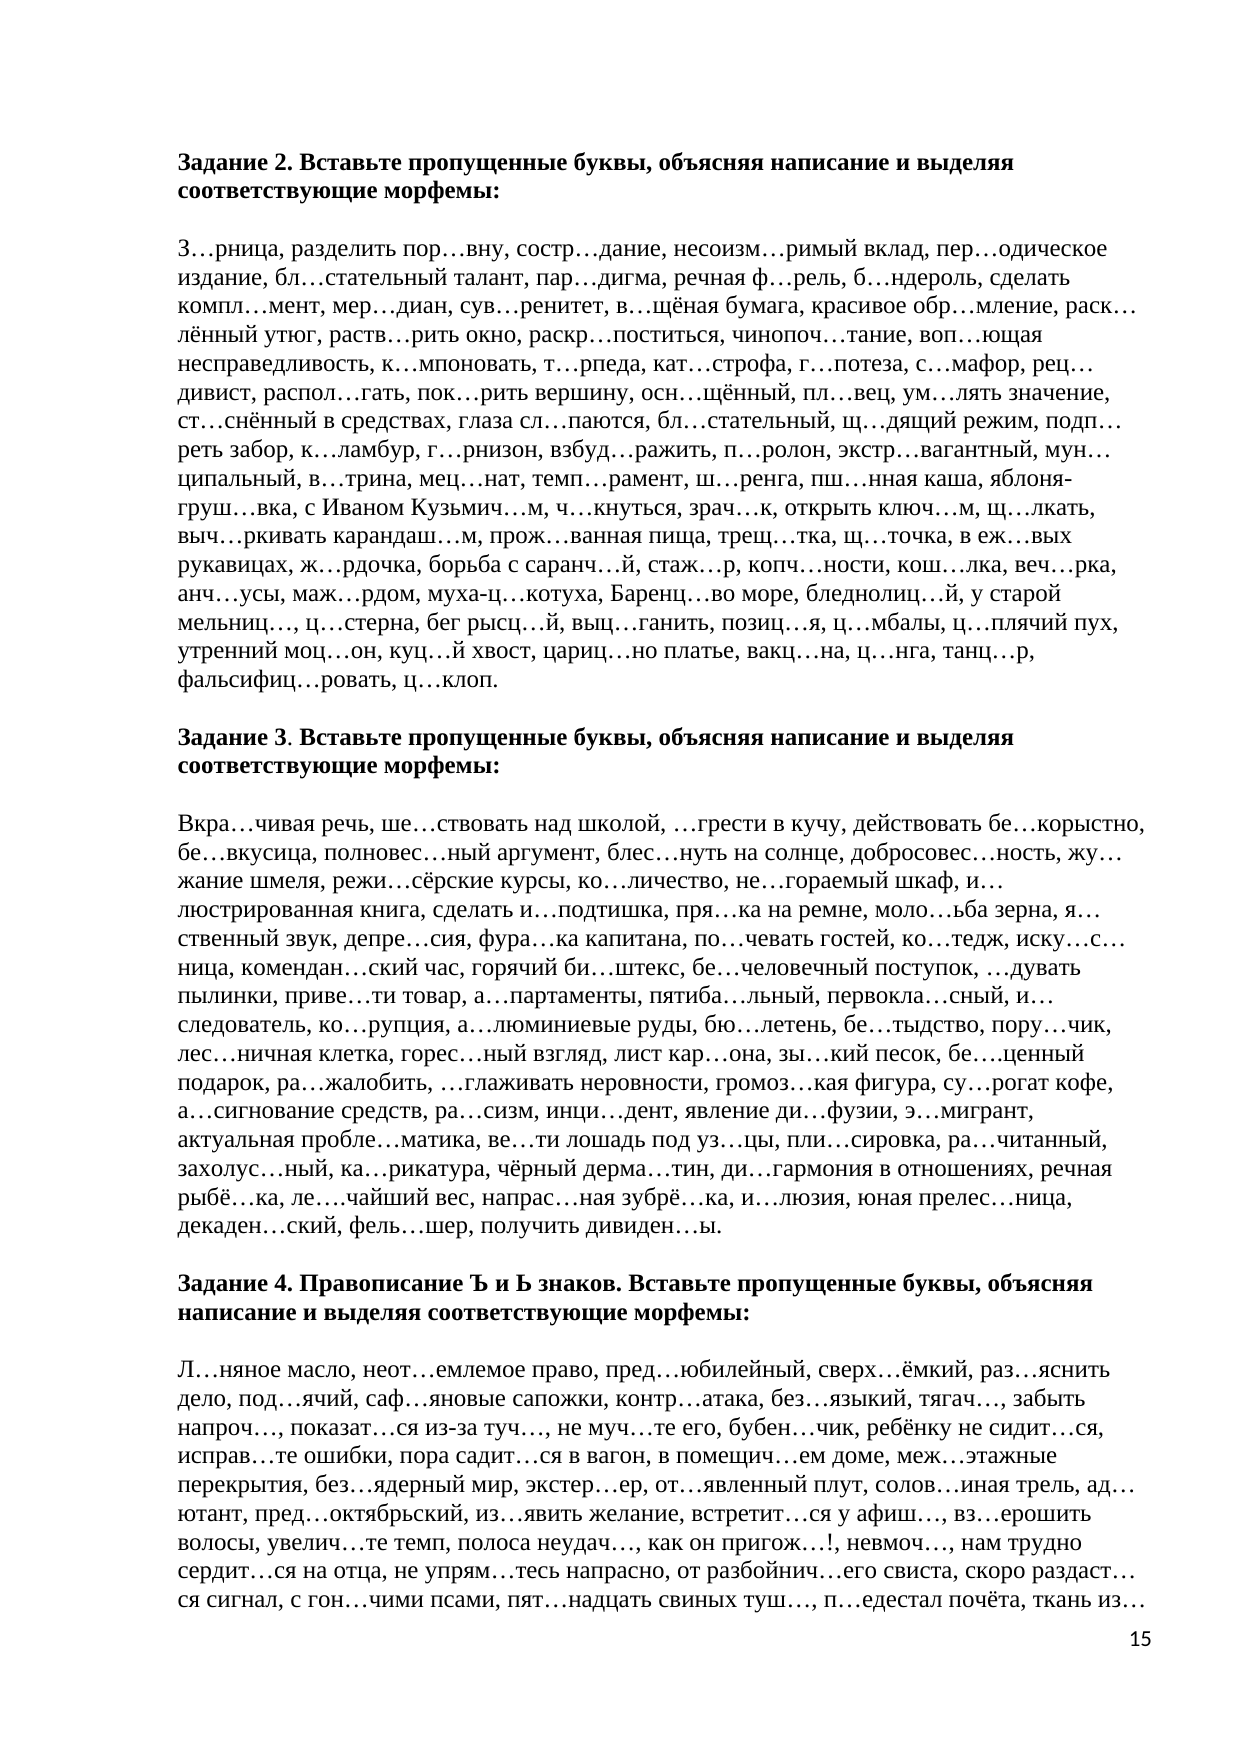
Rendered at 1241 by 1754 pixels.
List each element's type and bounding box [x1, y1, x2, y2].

text [177, 118, 1152, 1613]
